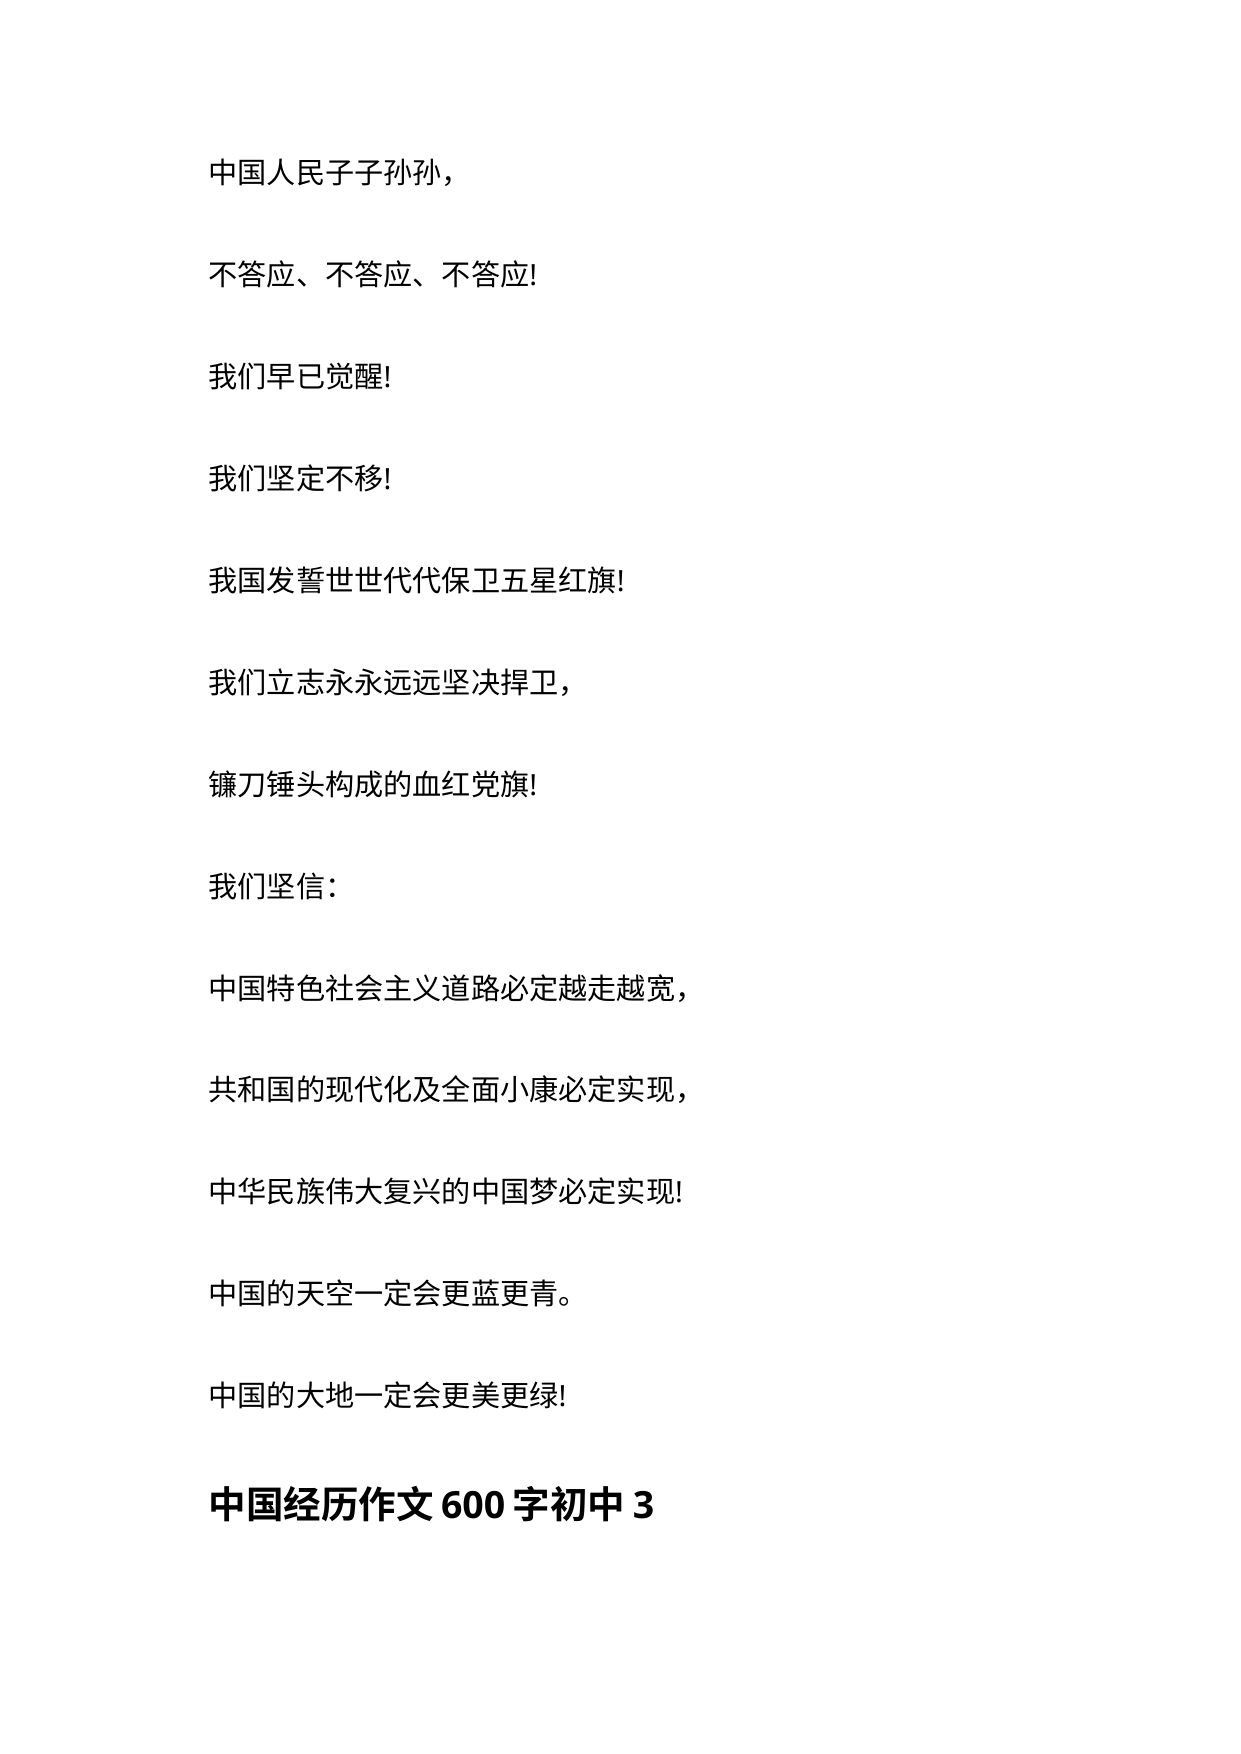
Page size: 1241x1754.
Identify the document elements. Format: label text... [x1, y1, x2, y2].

text 不答应、不答应、不答应! [150, 252, 1090, 294]
text 中国的天空一定会更蓝更青。 [150, 1271, 1090, 1313]
text 中国经历作文600字初中3 [150, 1474, 1090, 1529]
text 中华民族伟大复兴的中国梦必定实现! [150, 1169, 1090, 1211]
text 我们坚定不移! [150, 456, 1090, 498]
text 我们早已觉醒! [150, 354, 1090, 396]
text 镰刀锤头构成的血红党旗! [150, 761, 1090, 804]
text 中国的大地一定会更美更绿! [150, 1372, 1090, 1415]
text 中国人民子子孙孙， [150, 150, 1090, 192]
text 中国特色社会主义道路必定越走越宽， [150, 965, 1090, 1007]
text 我们坚信： [150, 863, 1090, 906]
text 我们立志永永远远坚决捍卫， [150, 660, 1090, 702]
text 我国发誓世世代代保卫五星红旗! [150, 558, 1090, 600]
text 共和国的现代化及全面小康必定实现， [150, 1067, 1090, 1109]
